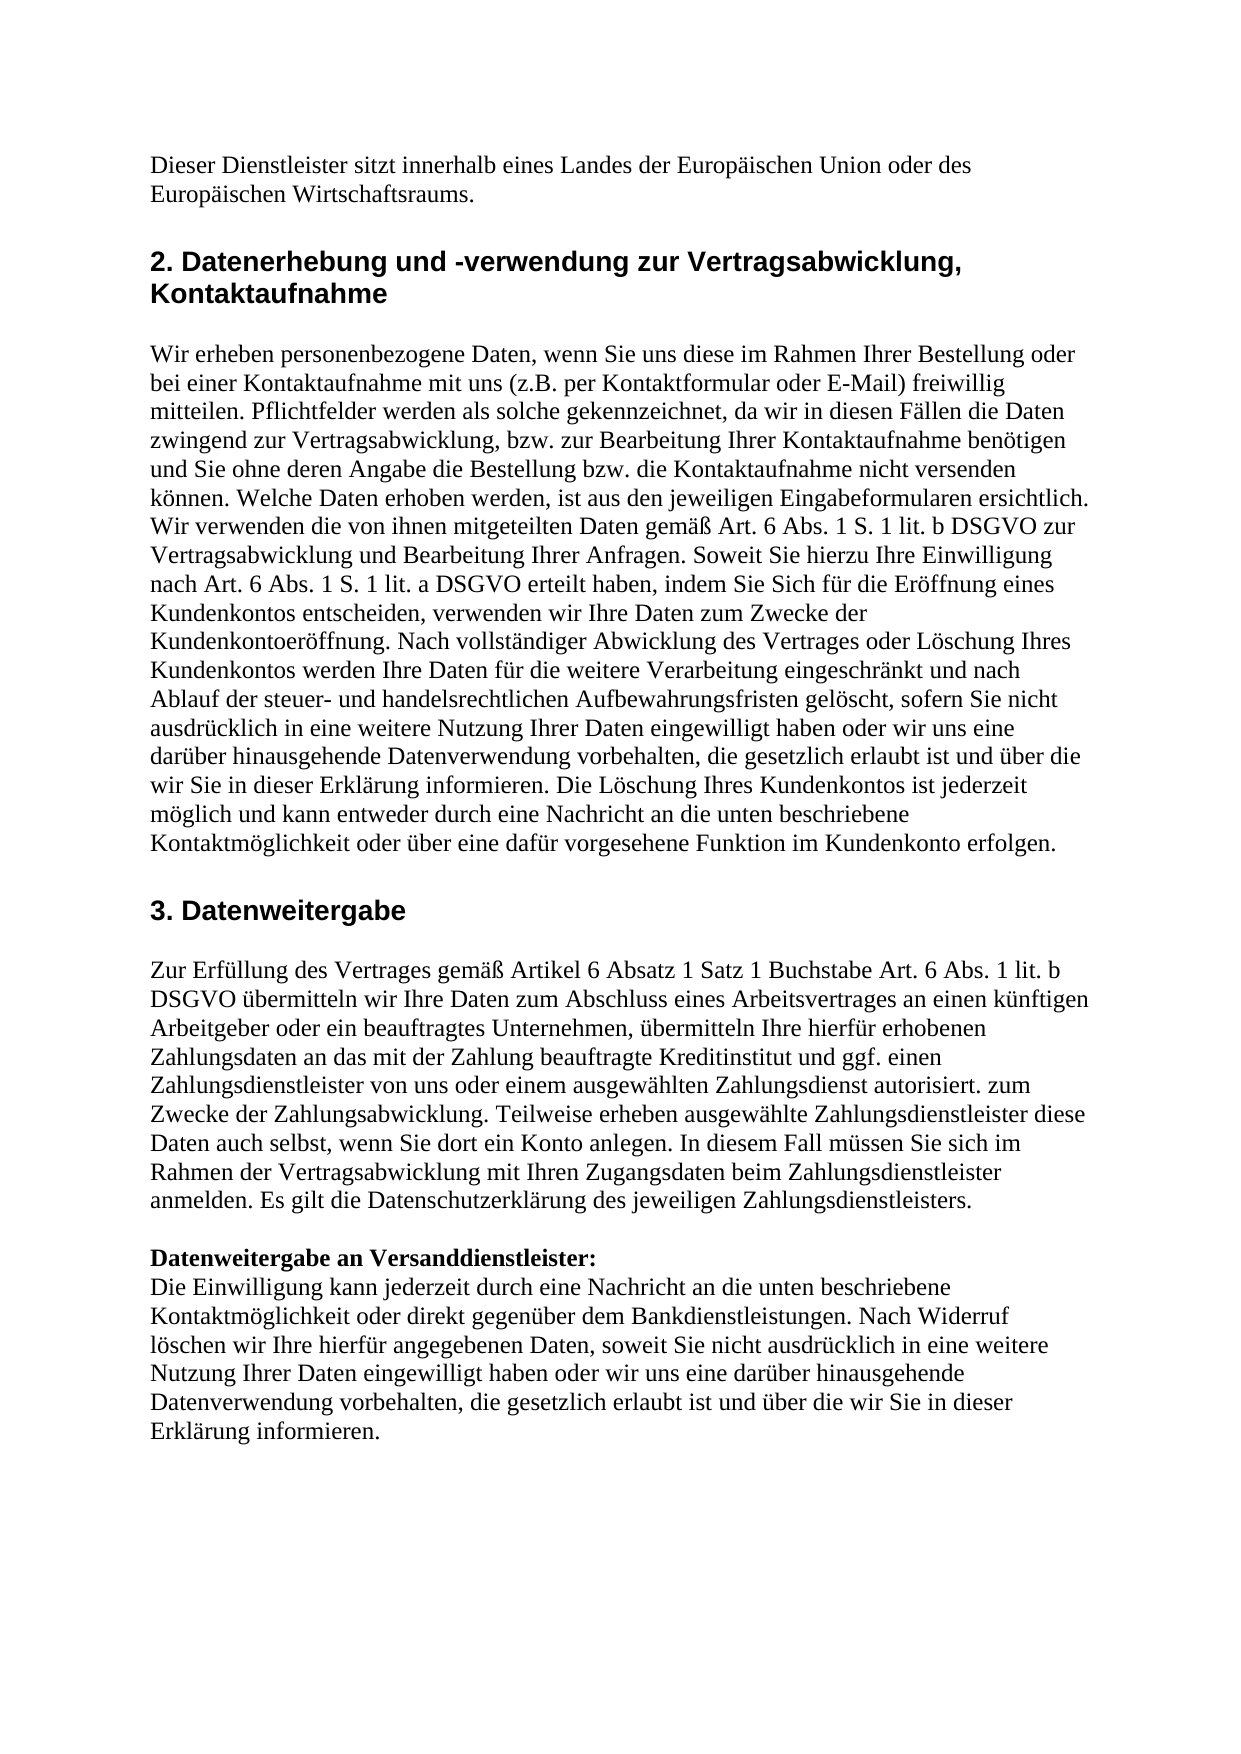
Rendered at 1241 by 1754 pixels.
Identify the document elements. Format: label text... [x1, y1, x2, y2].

text Wir erheben personenbezogene Daten, wenn Sie uns diese im Rahmen Ihrer Bestellung oder bei einer Kontaktaufnahme mit uns (z.B. per Kontaktformular oder E-Mail) freiwillig mitteilen. Pflichtfelder werden als solche gekennzeichnet, da wir in diesen Fällen die Daten zwingend zur Vertragsabwicklung, bzw. zur Bearbeitung Ihrer Kontaktaufnahme benötigen und Sie ohne deren Angabe die Bestellung bzw. die Kontaktaufnahme nicht versenden können. Welche Daten erhoben werden, ist aus den jeweiligen Eingabeformularen ersichtlich. Wir verwenden die von ihnen mitgeteilten Daten gemäß Art. 6 Abs. 1 S. 1 lit. b DSGVO zur Vertragsabwicklung und Bearbeitung Ihrer Anfragen. Soweit Sie hierzu Ihre Einwilligung nach Art. 6 Abs. 1 S. 1 lit. a DSGVO erteilt haben, indem Sie Sich für die Eröffnung eines Kundenkontos entscheiden, verwenden wir Ihre Daten zum Zwecke der Kundenkontoeröffnung. Nach vollständiger Abwicklung des Vertrages oder Löschung Ihres Kundenkontos werden Ihre Daten für die weitere Verarbeitung eingeschränkt und nach Ablauf der steuer- und handelsrechtlichen Aufbewahrungsfristen gelöscht, sofern Sie nicht ausdrücklich in eine weitere Nutzung Ihrer Daten eingewilligt haben oder wir uns eine darüber hinausgehende Datenverwendung vorbehalten, die gesetzlich erlaubt ist und über die wir Sie in dieser Erklärung informieren. Die Löschung Ihres Kundenkontos ist jederzeit möglich und kann entweder durch eine Nachricht an die unten beschriebene Kontaktmöglichkeit oder über eine dafür vorgesehene Funktion im Kundenkonto erfolgen. [150, 339, 1090, 856]
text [150, 150, 1090, 207]
text 2. Datenerhebung und -verwendung zur Vertragsabwicklung, Kontaktaufnahme [150, 245, 1090, 310]
text 3. Datenweitergabe [150, 894, 1090, 926]
text Zur Erfüllung des Vertrages gemäß Artikel 6 Absatz 1 Satz 1 Buchstabe Art. 6 Abs. 1 lit. b DSGVO übermitteln wir Ihre Daten zum Abschluss eines Arbeitsvertrages an einen künftigen Arbeitgeber oder ein beauftragtes Unternehmen, übermitteln Ihre hierfür erhobenen Zahlungsdaten an das mit der Zahlung beauftragte Kreditinstitut und ggf. einen Zahlungsdienstleister von uns oder einem ausgewählten Zahlungsdienst autorisiert. zum Zwecke der Zahlungsabwicklung. Teilweise erheben ausgewählte Zahlungsdienstleister diese Daten auch selbst, wenn Sie dort ein Konto anlegen. In diesem Fall müssen Sie sich im Rahmen der Vertragsabwicklung mit Ihren Zugangsdaten beim Zahlungsdienstleister anmelden. Es gilt die Datenschutzerklärung des jeweiligen Zahlungsdienstleisters. [150, 956, 1090, 1214]
text Datenweitergabe an Versanddienstleister: Die Einwilligung kann jederzeit durch eine Nachricht an die unten beschriebene Kontaktmöglichkeit oder direkt gegenüber dem Bankdienstleistungen. Nach Widerruf löschen wir Ihre hierfür angegebenen Daten, soweit Sie nicht ausdrücklich in eine weitere Nutzung Ihrer Daten eingewilligt haben oder wir uns eine darüber hinausgehende Datenverwendung vorbehalten, die gesetzlich erlaubt ist und über die wir Sie in dieser Erklärung informieren. [150, 1243, 1090, 1445]
